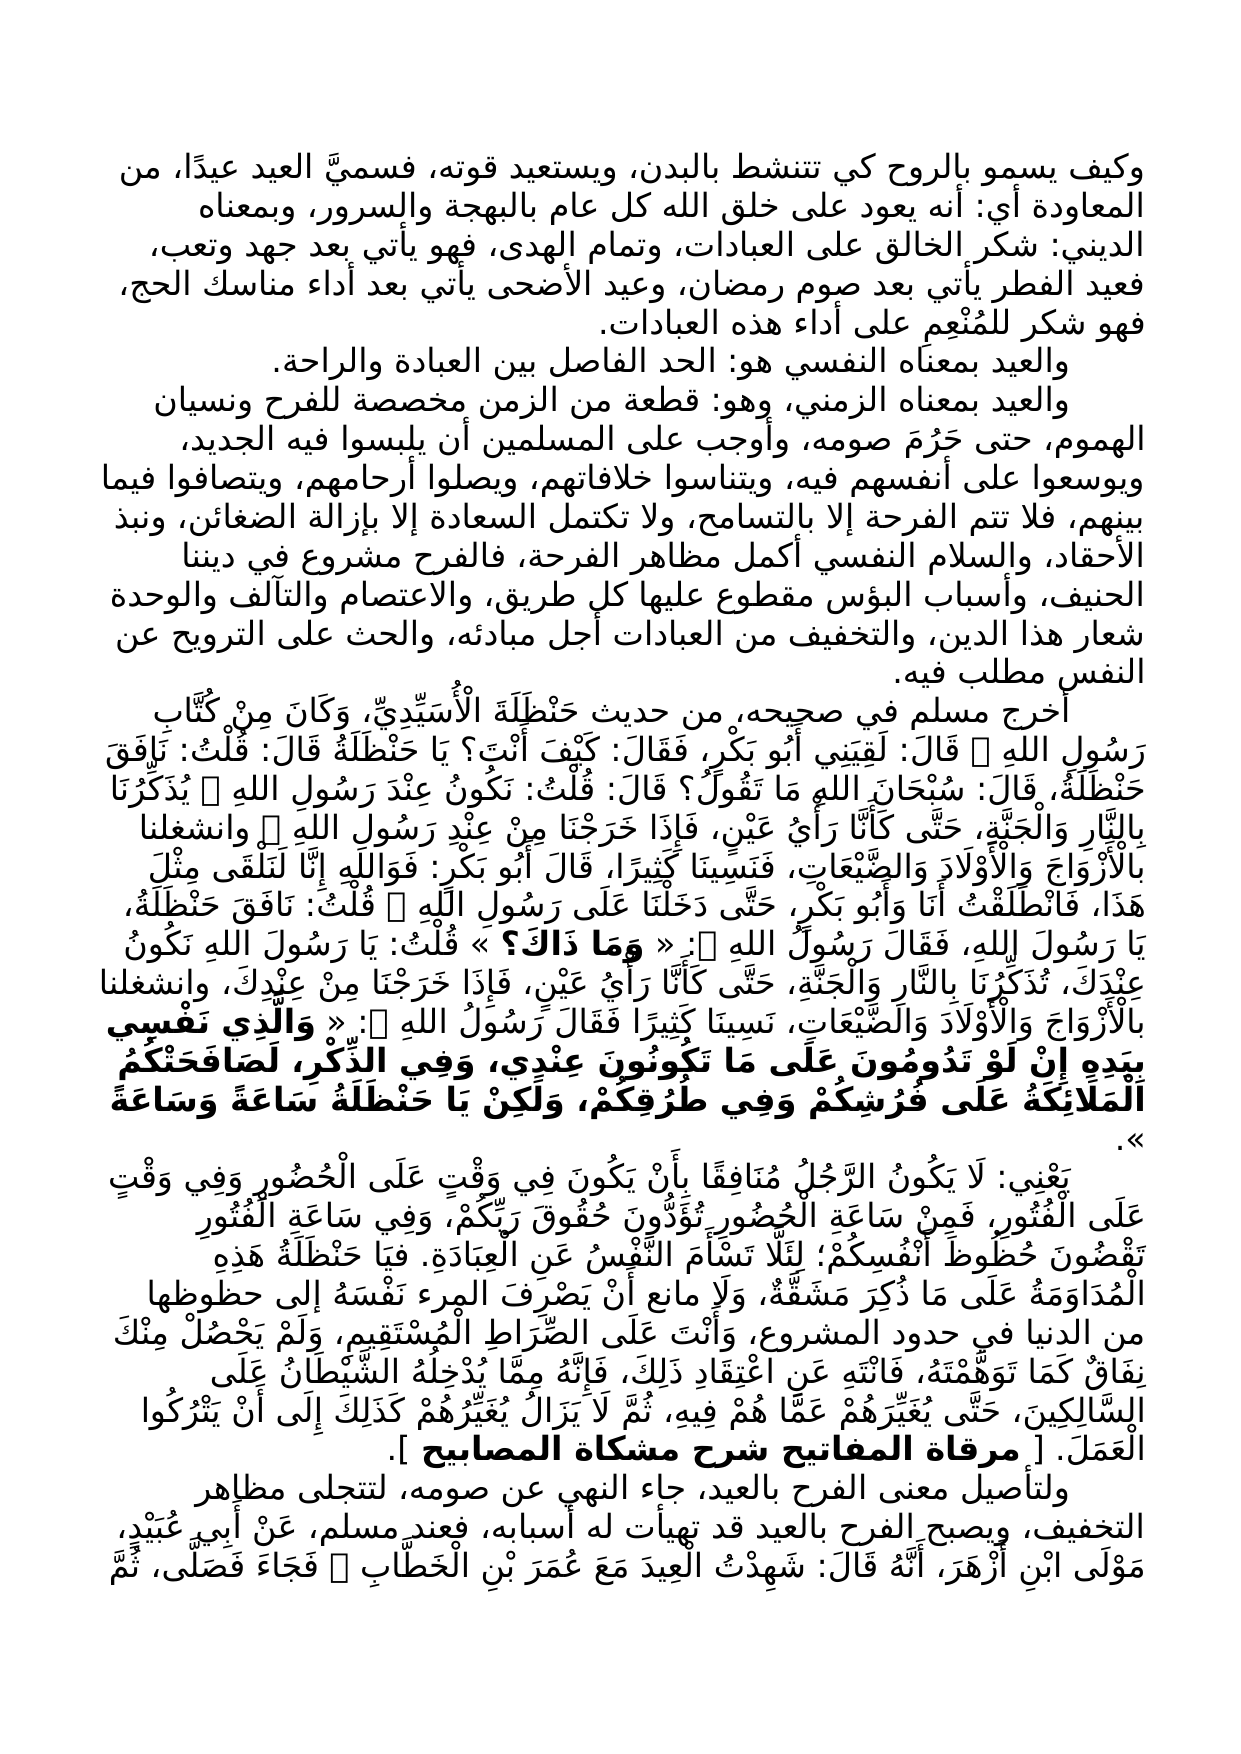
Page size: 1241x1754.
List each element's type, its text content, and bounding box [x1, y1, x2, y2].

text والعيد بمعناه النفسي هو: الحد الفاصل بين العبادة والراحة. [94, 342, 1146, 381]
text والعيد بمعناه الزمني، وهو: قطعة من الزمن مخصصة للفرح ونسيان الهموم، حتى حَرُمَ صومه، وأوجب على المسلمين أن يلبسوا فيه الجديد، ويوسعوا على أنفسهم فيه، ويتناسوا خلافاتهم، ويصلوا أرحامهم، ويتصافوا فيما بينهم، فلا تتم الفرحة إلا بالتسامح، ولا تكتمل السعادة إلا بإزالة الضغائن، ونبذ الأحقاد، والسلام النفسي أكمل مظاهر الفرحة، فالفرح مشروع في ديننا الحنيف، وأسباب البؤس مقطوع عليها كل طريق، والاعتصام والتآلف والوحدة شعار هذا الدين، والتخفيف من العبادات أجل مبادئه، والحث على الترويح عن النفس مطلب فيه. [94, 381, 1146, 692]
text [94, 148, 1146, 342]
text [94, 1469, 1146, 1585]
text يَعْنِي: لَا يَكُونُ الرَّجُلُ مُنَافِقًا بِأَنْ يَكُونَ فِي وَقْتٍ عَلَى الْحُضُورِ وَفِي وَقْتٍ عَلَى الْفُتُورِ، فَمِنْ سَاعَةِ الْحُضُورِ تُؤَدُّونَ حُقُوقَ رَبِّكُمْ، وَفِي سَاعَةِ الْفُتُورِ تَقْضُونَ حُظُوظَ أَنْفُسِكُمْ؛ لِئَلَّا تَسْأَمَ النَّفْسُ عَنِ الْعِبَادَةِ. فيَا حَنْظَلَةُ هَذِهِ الْمُدَاوَمَةُ عَلَى مَا ذُكِرَ مَشَقَّةٌ، وَلَا مانع أَنْ يَصْرِفَ المرء نَفْسَهُ إلى حظوظها من الدنيا في حدود المشروع، وَأَنْتَ عَلَى الصِّرَاطِ الْمُسْتَقِيمِ، وَلَمْ يَحْصُلْ مِنْكَ نِفَاقٌ كَمَا تَوَهَّمْتَهُ، فَانْتَهِ عَنِ اعْتِقَادِ ذَلِكَ، فَإِنَّهُ مِمَّا يُدْخِلُهُ الشَّيْطَانُ عَلَى السَّالِكِينَ، حَتَّى يُغَيِّرَهُمْ عَمَّا هُمْ فِيهِ، ثُمَّ لَا يَزَالُ يُغَيِّرُهُمْ كَذَلِكَ إِلَى أَنْ يَتْرُكُوا الْعَمَلَ. [ مرقاة المفاتيح شرح مشكاة المصابيح ]. [94, 1158, 1146, 1469]
text أخرج مسلم في صحيحه، من حديث حَنْظَلَةَ الْأُسَيِّدِيِّ، وَكَانَ مِنْ كُتَّابِ رَسُولِ اللهِ قَالَ: لَقِيَنِي أَبُو بَكْرٍ، فَقَالَ: كَيْفَ أَنْتَ؟ يَا حَنْظَلَةُ قَالَ: قُلْتُ: نَافَقَ حَنْظَلَةُ، قَالَ: سُبْحَانَ اللهِ مَا تَقُولُ؟ قَالَ: قُلْتُ: نَكُونُ عِنْدَ رَسُولِ اللهِ يُذَكِّرُنَا بِالنَّارِ وَالْجَنَّةِ، حَتَّى كَأَنَّا رَأْيُ عَيْنٍ، فَإِذَا خَرَجْنَا مِنْ عِنْدِ رَسُولِ اللهِ وانشغلنا بالْأَزْوَاجَ وَالْأَوْلَادَ وَالضَّيْعَاتِ، فَنَسِينَا كَثِيرًا، قَالَ أَبُو بَكْرٍ: فَوَاللهِ إِنَّا لَنَلْقَى مِثْلَ هَذَا، فَانْطَلَقْتُ أَنَا وَأَبُو بَكْرٍ، حَتَّى دَخَلْنَا عَلَى رَسُولِ اللهِ قُلْتُ: نَافَقَ حَنْظَلَةُ، يَا رَسُولَ اللهِ، فَقَالَ رَسُولُ اللهِ : « وَمَا ذَاكَ؟ » قُلْتُ: يَا رَسُولَ اللهِ نَكُونُ عِنْدَكَ، تُذَكِّرُنَا بِالنَّارِ وَالْجَنَّةِ، حَتَّى كَأَنَّا رَأْيُ عَيْنٍ، فَإِذَا خَرَجْنَا مِنْ عِنْدِكَ، وانشغلنا بالْأَزْوَاجَ وَالْأَوْلَادَ وَالضَّيْعَاتِ، نَسِينَا كَثِيرًا فَقَالَ رَسُولُ اللهِ : « وَالَّذِي نَفْسِي بِيَدِهِ إِنْ لَوْ تَدُومُونَ عَلَى مَا تَكُونُونَ عِنْدِي، وَفِي الذِّكْرِ، لَصَافَحَتْكُمُ الْمَلَائِكَةُ عَلَى فُرُشِكُمْ وَفِي طُرُقِكُمْ، وَلَكِنْ يَا حَنْظَلَةُ سَاعَةً وَسَاعَةً ». [94, 692, 1146, 1158]
